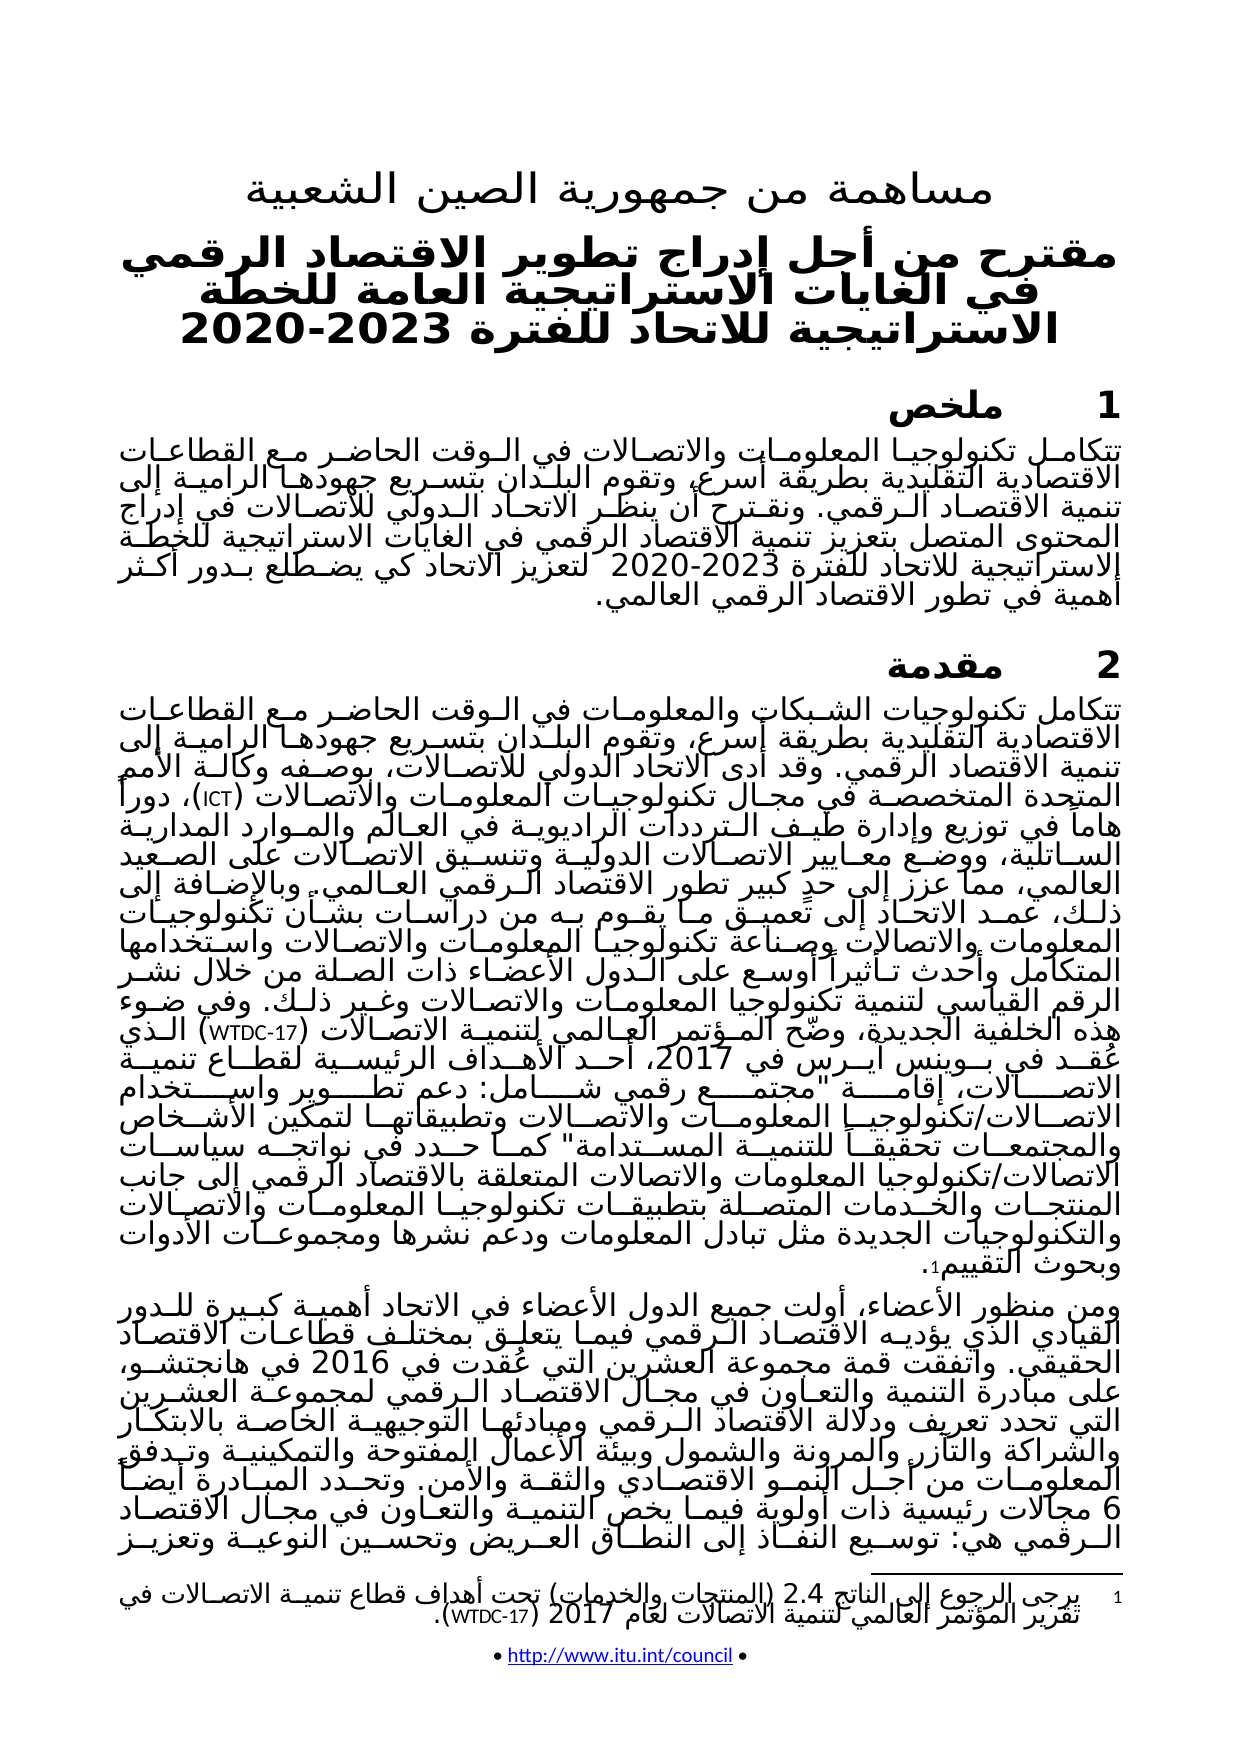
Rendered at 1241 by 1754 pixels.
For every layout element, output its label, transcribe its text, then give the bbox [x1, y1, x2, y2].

title مقترح من أجل إدراج تطوير الاقتصاد الرقمي في الغايات الاستراتيجية العامة للخطة الاستراتيجية للاتحاد للفترة 2023-2020 [118, 236, 1122, 353]
subtitle 1 ملخص [909, 390, 1122, 425]
title مساهمة من جمهورية الصين الشعبية [442, 173, 1122, 211]
subtitle 1 ملخص [118, 390, 969, 425]
text تتكامل تكنولوجيا المعلومات والاتصالات في الوقت الحاضر مع القطاعات الاقتصادية التقليدية بطريقة أسرع، وتقوم البلدان بتسريع جهودها الرامية إلى تنمية الاقتصاد الرقمي. ونقترح أن ينظر الاتحاد الدولي للاتصالات في إدراج المحتوى المتصل بتعزيز تنمية الاقتصاد الرقمي في الغايات الاستراتيجية للخطة الاستراتيجية للاتحاد للفترة 2023-2020 لتعزيز الاتحاد كي يضطلع بدور أكثر أهمية في تطور الاقتصاد الرقمي العالمي. [118, 438, 1122, 613]
subtitle 2 مقدمة [118, 650, 1122, 685]
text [118, 1293, 1122, 1556]
title مساهمة من جمهورية الصين الشعبية [118, 173, 517, 211]
text تتكامل تكنولوجيات الشبكات والمعلومات في الوقت الحاضر مع القطاعات الاقتصادية التقليدية بطريقة أسرع، وتقوم البلدان بتسريع جهودها الرامية إلى تنمية الاقتصاد الرقمي. وقد أدى الاتحاد الدولي للاتصالات، بوصفه وكالة الأمم المتحدة المتخصصة في مجال تكنولوجيات المعلومات والاتصالات (ICT)، دوراً هاماً في توزيع وإدارة طيف الترددات الراديوية في العالم والموارد المدارية الساتلية، ووضع معايير الاتصالات الدولية وتنسيق الاتصالات على الصعيد العالمي، مما عزز إلى حدٍ كبير تطور الاقتصاد الرقمي العالمي. وبالإضافة إلى ذلك، عمد الاتحاد إلى تعميق ما يقوم به من دراسات بشأن تكنولوجيات المعلومات والاتصالات وصناعة تكنولوجيا المعلومات والاتصالات واستخدامها المتكامل وأحدث تأثيراً أوسع على الدول الأعضاء ذات الصلة من خلال نشر الرقم القياسي لتنمية تكنولوجيا المعلومات والاتصالات وغير ذلك. وفي ضوء هذه الخلفية الجديدة، وضّح المؤتمر العالمي لتنمية الاتصالات (WTDC-17) الذي عُقد في بوينس آيرس في 2017، أحد الأهداف الرئيسية لقطاع تنمية الاتصالات، إقامة "مجتمع رقمي شامل: دعم تطوير واستخدام الاتصالات/تكنولوجيا المعلومات والاتصالات وتطبيقاتها لتمكين الأشخاص والمجتمعات تحقيقاً للتنمية المستدامة" كما حدد في نواتجه سياسات الاتصالات/تكنولوجيا المعلومات والاتصالات المتعلقة بالاقتصاد الرقمي إلى جانب المنتجات والخدمات المتصلة بتطبيقات تكنولوجيا المعلومات والاتصالات والتكنولوجيات الجديدة مثل تبادل المعلومات ودعم نشرها ومجموعات الأدوات وبحوث التقييم. [118, 698, 1122, 1281]
